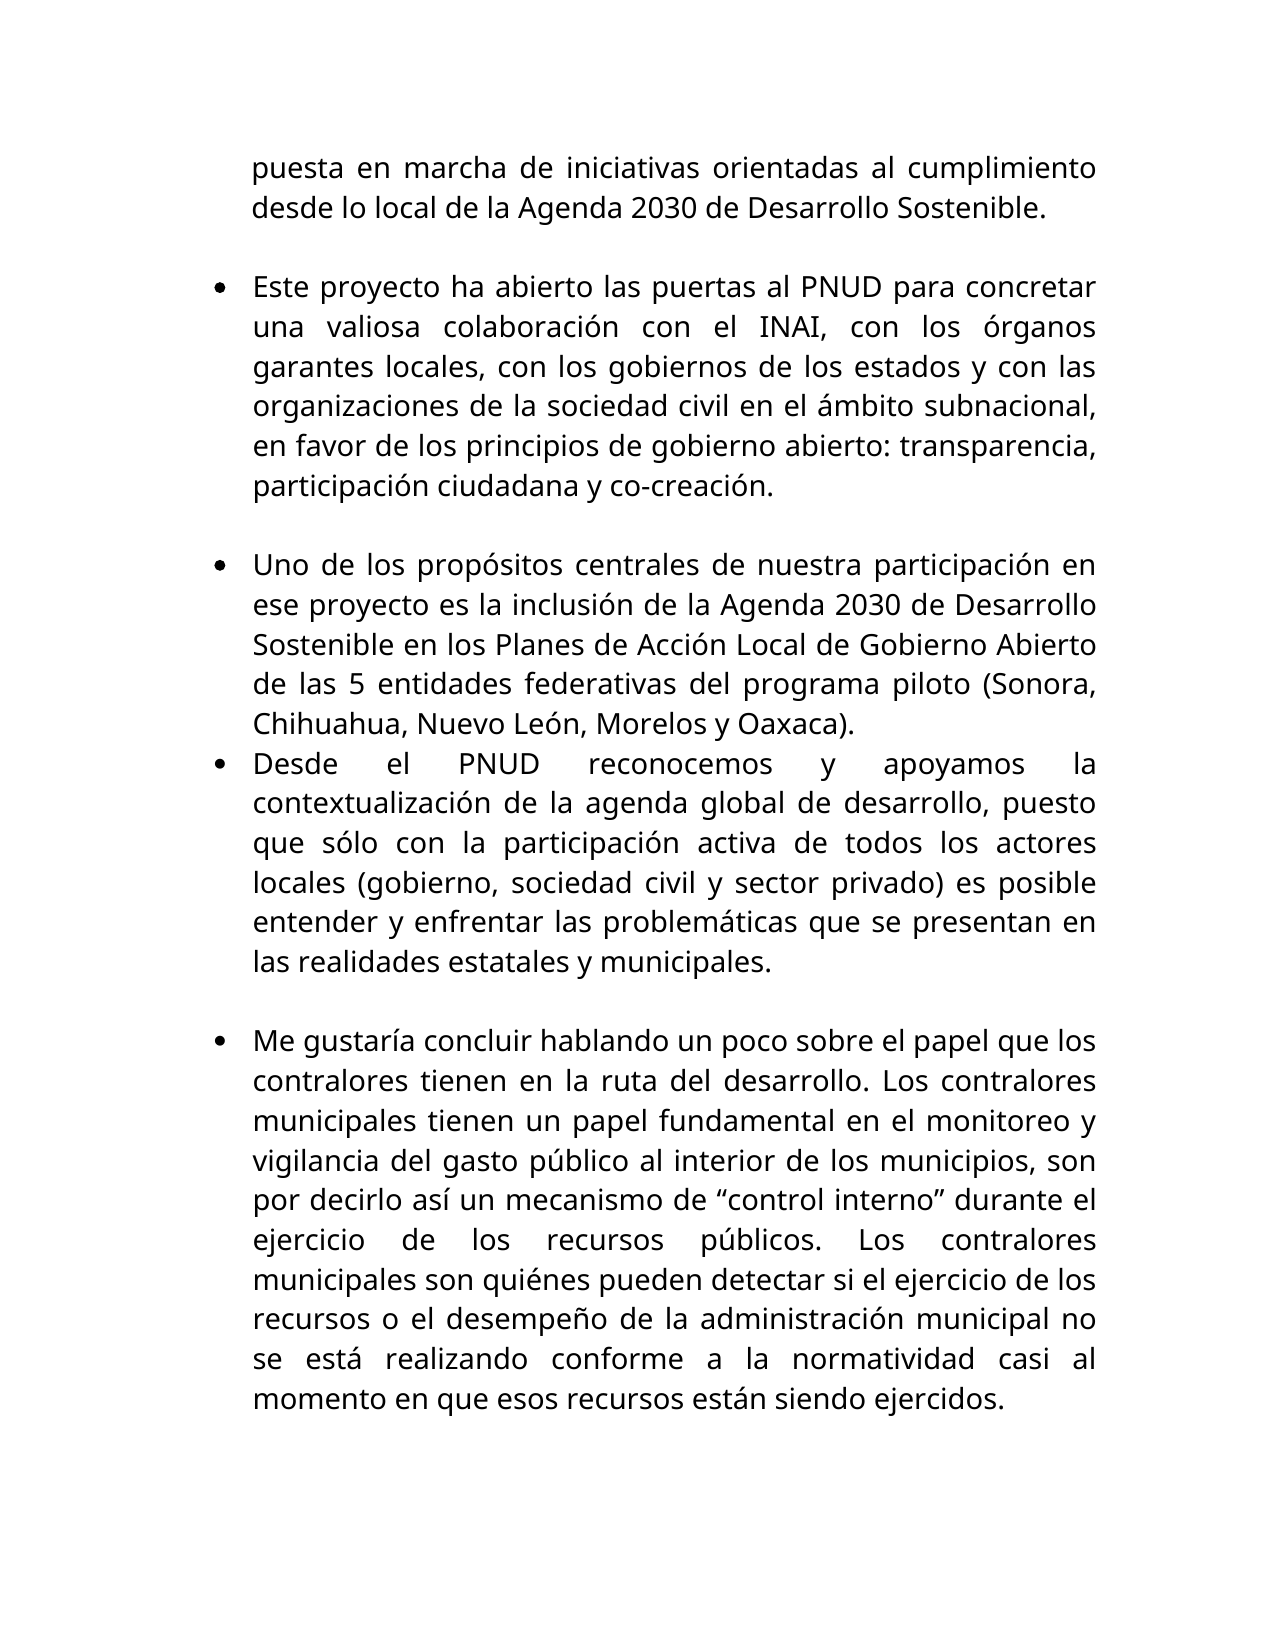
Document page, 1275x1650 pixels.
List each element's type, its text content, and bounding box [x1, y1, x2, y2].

list Desde el PNUD reconocemos y apoyamos la contextualización de la agenda global de desarrollo, puesto que sólo con la participación activa de todos los actores locales (gobierno, sociedad civil y sector privado) es posible entender y enfrentar las problemáticas que se presentan en las realidades estatales y municipales. [215, 743, 1098, 981]
list Este proyecto ha abierto las puertas al PNUD para concretar una valiosa colaboración con el INAI, con los órganos garantes locales, con los gobiernos de los estados y con las organizaciones de la sociedad civil en el ámbito subnacional, en favor de los principios de gobierno abierto: transparencia, participación ciudadana y co-creación. [215, 267, 1098, 505]
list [207, 148, 1098, 227]
list Uno de los propósitos centrales de nuestra participación en ese proyecto es la inclusión de la Agenda 2030 de Desarrollo Sostenible en los Planes de Acción Local de Gobierno Abierto de las 5 entidades federativas del programa piloto (Sonora, Chihuahua, Nuevo León, Morelos y Oaxaca). [215, 544, 1098, 743]
list Me gustaría concluir hablando un poco sobre el papel que los contralores tienen en la ruta del desarrollo. Los contralores municipales tienen un papel fundamental en el monitoreo y vigilancia del gasto público al interior de los municipios, son por decirlo así un mecanismo de “control interno” durante el ejercicio de los recursos públicos. Los contralores municipales son quiénes pueden detectar si el ejercicio de los recursos o el desempeño de la administración municipal no se está realizando conforme a la normatividad casi al momento en que esos recursos están siendo ejercidos. [215, 1021, 1098, 1418]
